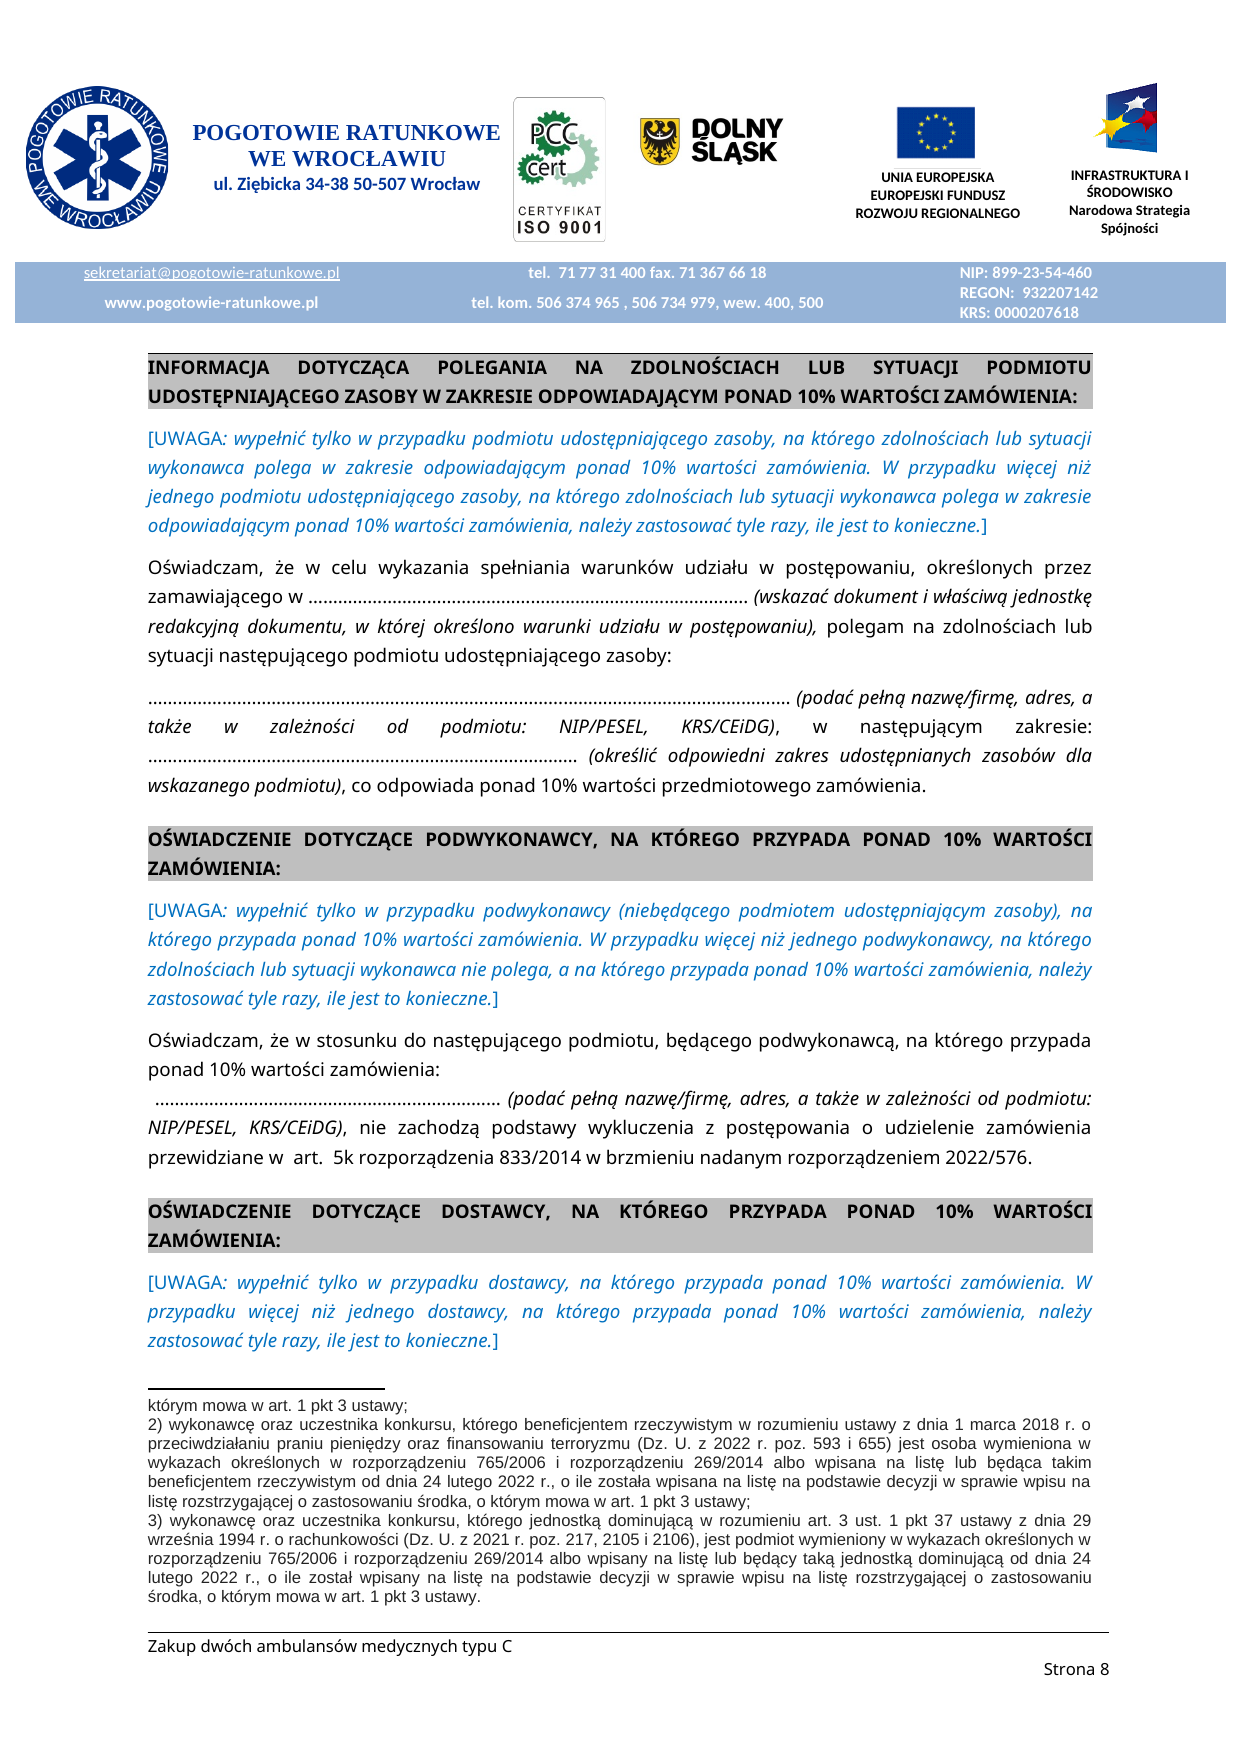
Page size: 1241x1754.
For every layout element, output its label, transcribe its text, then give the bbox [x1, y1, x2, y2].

text Oświadczam, że w celu wykazania spełniania warunków udziału w postępowaniu, określonych przez zamawiającego w ………………………………………………………...………………….. (wskazać dokument i właściwą jednostkę redakcyjną dokumentu, w której określono warunki udziału w postępowaniu), polegam na zdolnościach lub sytuacji następującego podmiotu udostępniającego zasoby: [148, 554, 1093, 668]
text ………………………………………………………………………...…………………………………….… (podać pełną nazwę/firmę, adres, a także w zależności od podmiotu: NIP/PESEL, KRS/CEiDG), w następującym zakresie: …………………………………………………………………………… (określić odpowiedni zakres udostępnianych zasobów dla wskazanego podmiotu), co odpowiada ponad 10% wartości przedmiotowego zamówienia. [148, 684, 1093, 797]
text Oświadczam, że w stosunku do następującego podmiotu, będącego podwykonawcą, na którego przypada ponad 10% wartości zamówienia: [148, 1027, 1093, 1082]
text ………………………………………….………..….…… (podać pełną nazwę/firmę, adres, a także w zależności od podmiotu: NIP/PESEL, KRS/CEiDG), nie zachodzą podstawy wykluczenia z postępowania o udzielenie zamówienia przewidziane w art. 5k rozporządzenia 833/2014 w brzmieniu nadanym rozporządzeniem 2022/576. [148, 1085, 1093, 1169]
picture [1084, 78, 1175, 166]
text OŚWIADCZENIE DOTYCZĄCE DOSTAWCY, NA KTÓREGO PRZYPADA PONAD 10% WARTOŚCI ZAMÓWIENIA: [148, 1198, 1093, 1253]
text [UWAGA: wypełnić tylko w przypadku podmiotu udostępniającego zasoby, na którego zdolnościach lub sytuacji wykonawca polega w zakresie odpowiadającym ponad 10% wartości zamówienia. W przypadku więcej niż jednego podmiotu udostępniającego zasoby, na którego zdolnościach lub sytuacji wykonawca polega w zakresie odpowiadającym ponad 10% wartości zamówienia, należy zastosować tyle razy, ile jest to konieczne.] [148, 425, 1093, 538]
picture [893, 93, 982, 169]
text [UWAGA: wypełnić tylko w przypadku dostawcy, na którego przypada ponad 10% wartości zamówienia. W przypadku więcej niż jednego dostawcy, na którego przypada ponad 10% wartości zamówienia, należy zastosować tyle razy, ile jest to konieczne.] [148, 1269, 1093, 1353]
picture [633, 112, 788, 169]
text INFORMACJA DOTYCZĄCA POLEGANIA NA ZDOLNOŚCIACH LUB SYTUACJI PODMIOTU UDOSTĘPNIAJĄCEGO ZASOBY W ZAKRESIE ODPOWIADAJĄCYM PONAD 10% WARTOŚCI ZAMÓWIENIA: [148, 354, 1093, 409]
text [UWAGA: wypełnić tylko w przypadku podwykonawcy (niebędącego podmiotem udostępniającym zasoby), na którego przypada ponad 10% wartości zamówienia. W przypadku więcej niż jednego podwykonawcy, na którego zdolnościach lub sytuacji wykonawca nie polega, a na którego przypada ponad 10% wartości zamówienia, należy zastosować tyle razy, ile jest to konieczne.] [148, 897, 1093, 1011]
picture [26, 86, 169, 229]
text OŚWIADCZENIE DOTYCZĄCE PODWYKONAWCY, NA KTÓREGO PRZYPADA PONAD 10% WARTOŚCI ZAMÓWIENIA: [148, 826, 1093, 881]
picture [513, 97, 606, 242]
